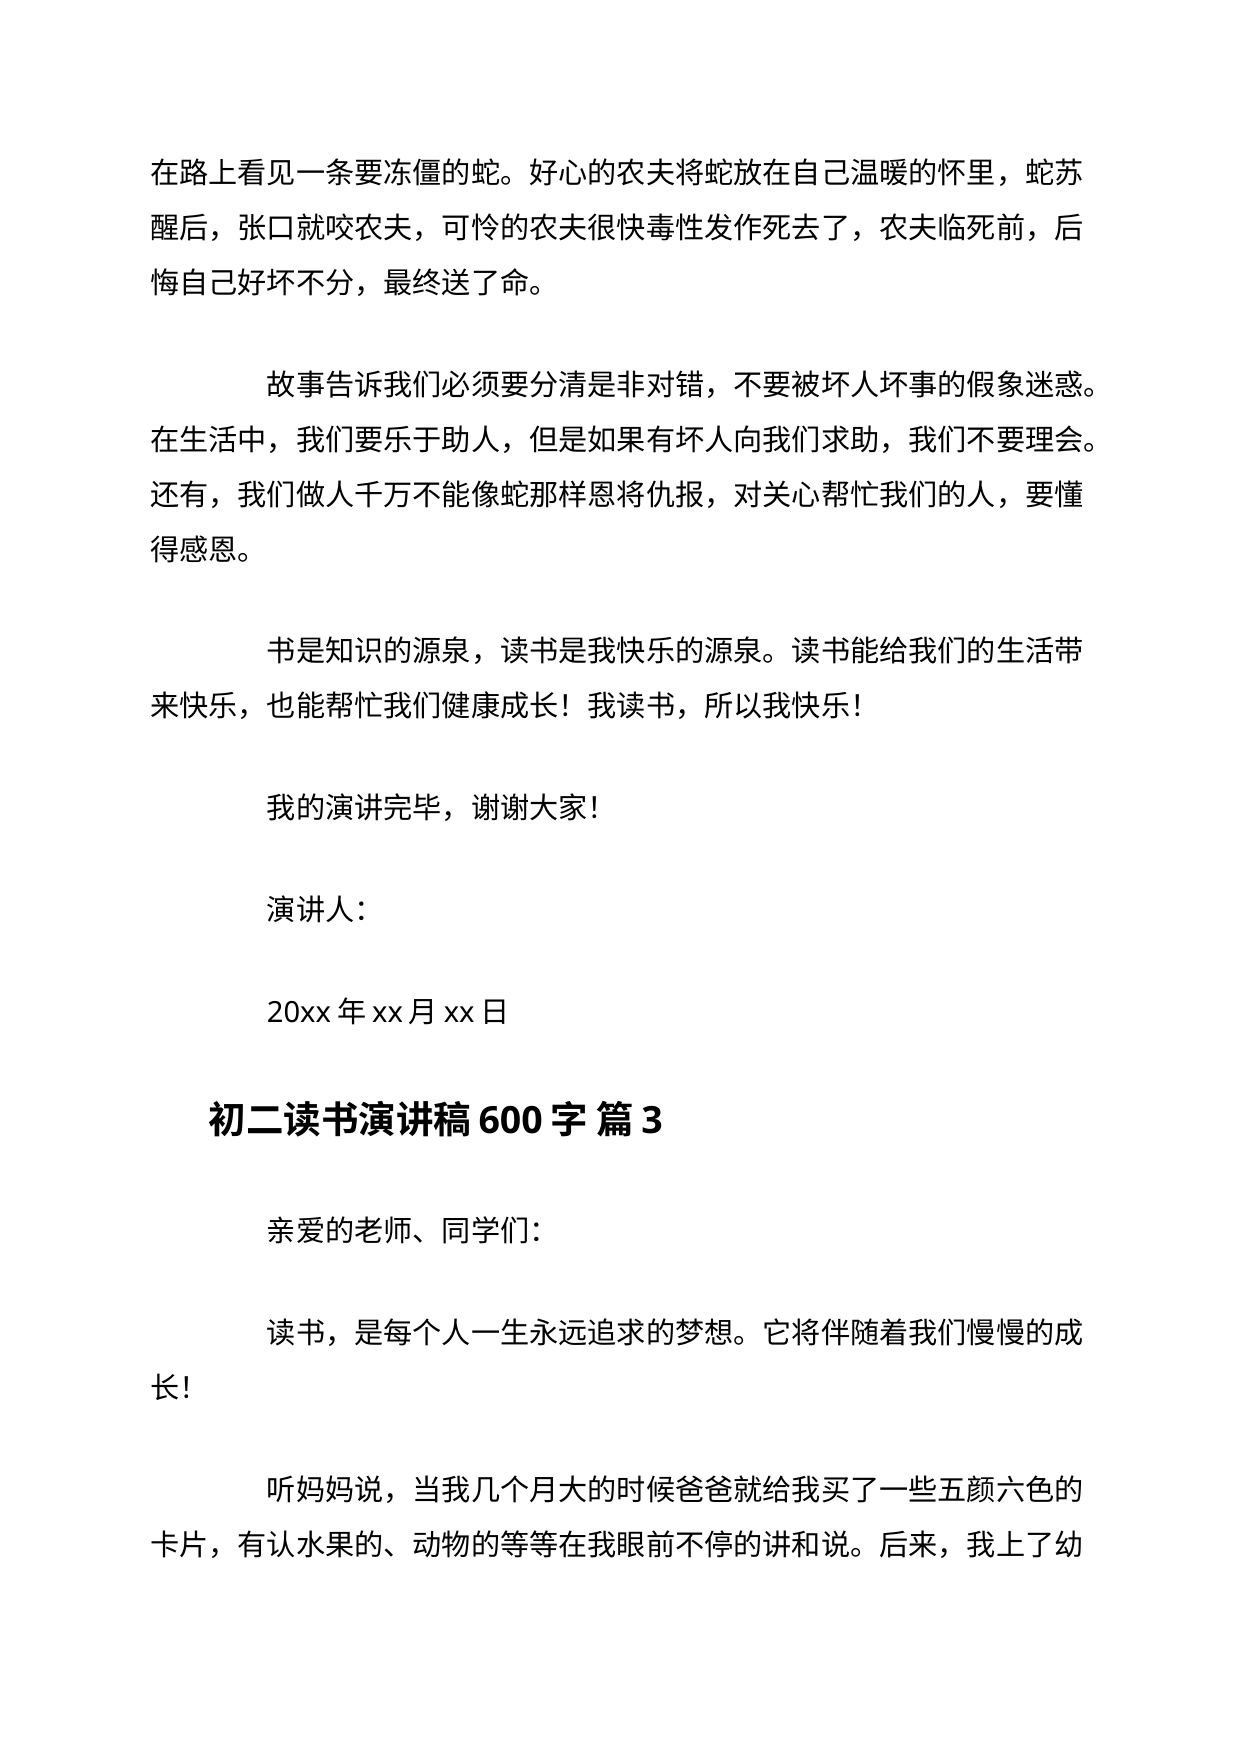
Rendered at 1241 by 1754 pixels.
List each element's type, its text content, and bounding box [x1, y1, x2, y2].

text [150, 1466, 1090, 1563]
text 读书，是每个人一生永远追求的梦想。它将伴随着我们慢慢的成长！ [150, 1309, 1090, 1407]
text 我的演讲完毕，谢谢大家！ [150, 785, 1090, 827]
text 故事告诉我们必须要分清是非对错，不要被坏人坏事的假象迷惑。在生活中，我们要乐于助人，但是如果有坏人向我们求助，我们不要理会。还有，我们做人千万不能像蛇那样恩将仇报，对关心帮忙我们的人，要懂得感恩。 [150, 362, 1090, 568]
text 书是知识的源泉，读书是我快乐的源泉。读书能给我们的生活带来快乐，也能帮忙我们健康成长！我读书，所以我快乐！ [150, 628, 1090, 725]
text 20xx年xx月xx日 [150, 988, 1090, 1031]
text 亲爱的老师、同学们： [150, 1208, 1090, 1250]
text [150, 150, 1090, 302]
text 演讲人： [150, 886, 1090, 929]
text 初二读书演讲稿600字 篇3 [150, 1090, 1090, 1145]
